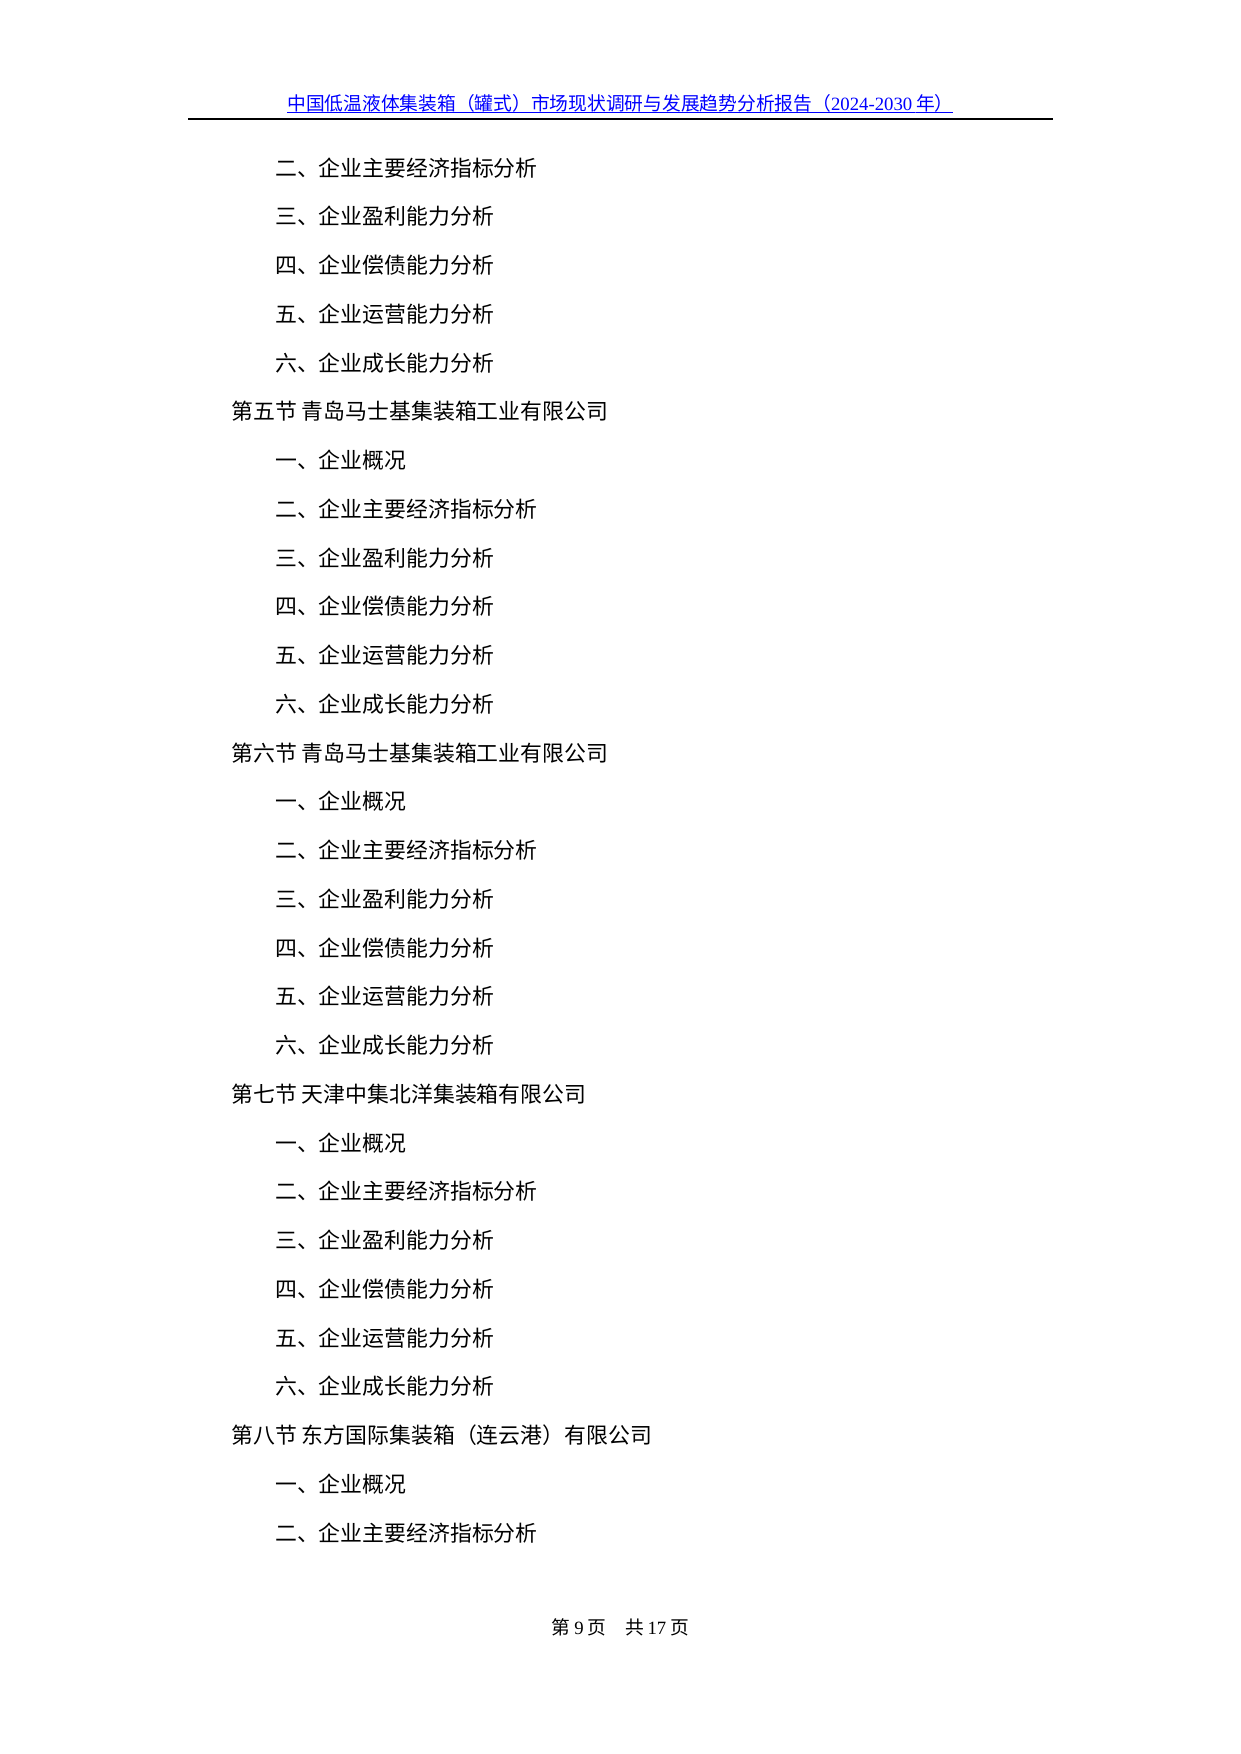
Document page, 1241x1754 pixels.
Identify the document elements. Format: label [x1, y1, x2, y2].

text [187, 150, 1053, 1548]
